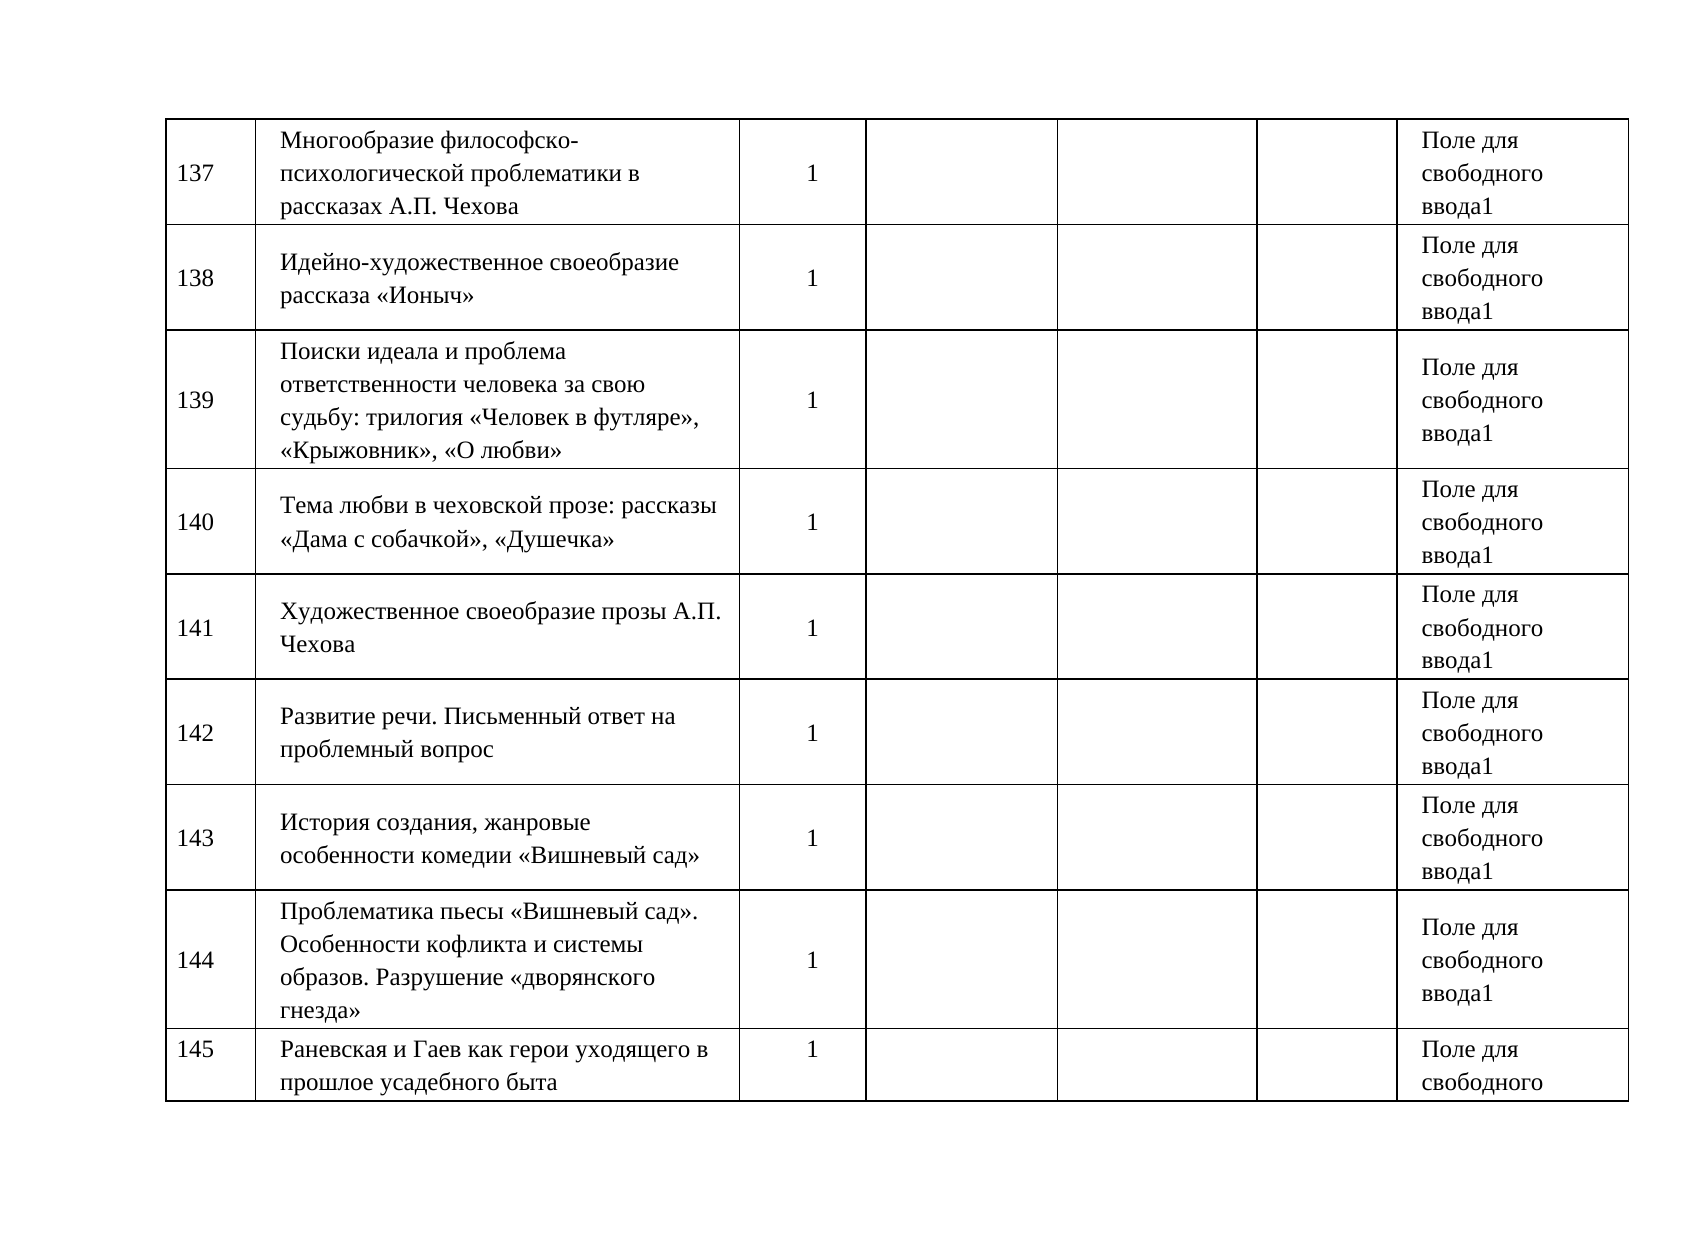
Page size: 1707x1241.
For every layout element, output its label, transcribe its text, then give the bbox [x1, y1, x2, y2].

table_cell [1058, 785, 1256, 889]
table_cell Поиски идеала и проблема ответственности человека за свою судьбу: трилогия «Человек в футляре», «Крыжовник», «О любви» [256, 331, 739, 467]
table_cell Поле для свободного ввода1 [1398, 331, 1628, 467]
table_cell [1258, 225, 1396, 329]
table_cell [1058, 120, 1256, 223]
table_cell Развитие речи. Письменный ответ на проблемный вопрос [256, 680, 739, 784]
table_cell [1258, 469, 1396, 573]
table_cell 1 [740, 120, 865, 223]
table_cell 140 [167, 469, 255, 573]
table_cell 1 [740, 469, 865, 573]
table_cell [1058, 225, 1256, 329]
table_cell [1058, 331, 1256, 467]
table_cell 1 [740, 680, 865, 784]
table_cell 138 [167, 225, 255, 329]
table_cell 1 [740, 1029, 865, 1100]
table_cell Идейно-художественное своеобразие рассказа «Ионыч» [256, 225, 739, 329]
table_cell 1 [740, 891, 865, 1027]
table_cell [1258, 331, 1396, 467]
table_cell [1258, 575, 1396, 678]
table_cell [867, 891, 1057, 1027]
table_cell Поле для свободного ввода1 [1398, 225, 1628, 329]
table_cell Поле для свободного ввода1 [1398, 785, 1628, 889]
table_cell 144 [167, 891, 255, 1027]
table_cell 143 [167, 785, 255, 889]
table_cell [1058, 891, 1256, 1027]
table_cell 1 [740, 575, 865, 678]
table_cell [867, 575, 1057, 678]
table_cell 137 [167, 120, 255, 223]
table_cell [1058, 469, 1256, 573]
table_cell [867, 120, 1057, 223]
table_cell Поле для свободного ввода1 [1398, 575, 1628, 678]
table_cell 1 [740, 331, 865, 467]
table_cell [1258, 120, 1396, 223]
table_cell Поле для свободного ввода1 [1398, 469, 1628, 573]
table_cell 1 [740, 225, 865, 329]
table_cell [1058, 575, 1256, 678]
table_cell [1058, 680, 1256, 784]
table_cell 139 [167, 331, 255, 467]
table_cell [867, 331, 1057, 467]
table_cell 145 [167, 1029, 255, 1100]
table_cell [1258, 680, 1396, 784]
table_cell [1258, 785, 1396, 889]
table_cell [1398, 120, 1628, 223]
table_cell Тема любви в чеховской прозе: рассказы «Дама с собачкой», «Душечка» [256, 469, 739, 573]
table_cell [867, 469, 1057, 573]
table_cell [1258, 891, 1396, 1027]
table_cell [867, 225, 1057, 329]
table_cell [256, 1029, 739, 1100]
table_cell 1 [740, 785, 865, 889]
table_cell Проблематика пьесы «Вишневый сад». Особенности кофликта и системы образов. Разрушение «дворянского гнезда» [256, 891, 739, 1027]
table_cell 141 [167, 575, 255, 678]
table_cell Поле для свободного ввода1 [1398, 680, 1628, 784]
table_cell 142 [167, 680, 255, 784]
table_cell [867, 785, 1057, 889]
table_cell Художественное своеобразие прозы А.П. Чехова [256, 575, 739, 678]
table_cell Многообразие философско-психологической проблематики в рассказах А.П. Чехова [256, 120, 739, 223]
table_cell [1398, 1029, 1628, 1100]
table_cell [1258, 1029, 1396, 1100]
table_cell [1058, 1029, 1256, 1100]
table_cell Поле для свободного ввода1 [1398, 891, 1628, 1027]
table_cell [867, 1029, 1057, 1100]
table_cell [867, 680, 1057, 784]
table_cell История создания, жанровые особенности комедии «Вишневый сад» [256, 785, 739, 889]
